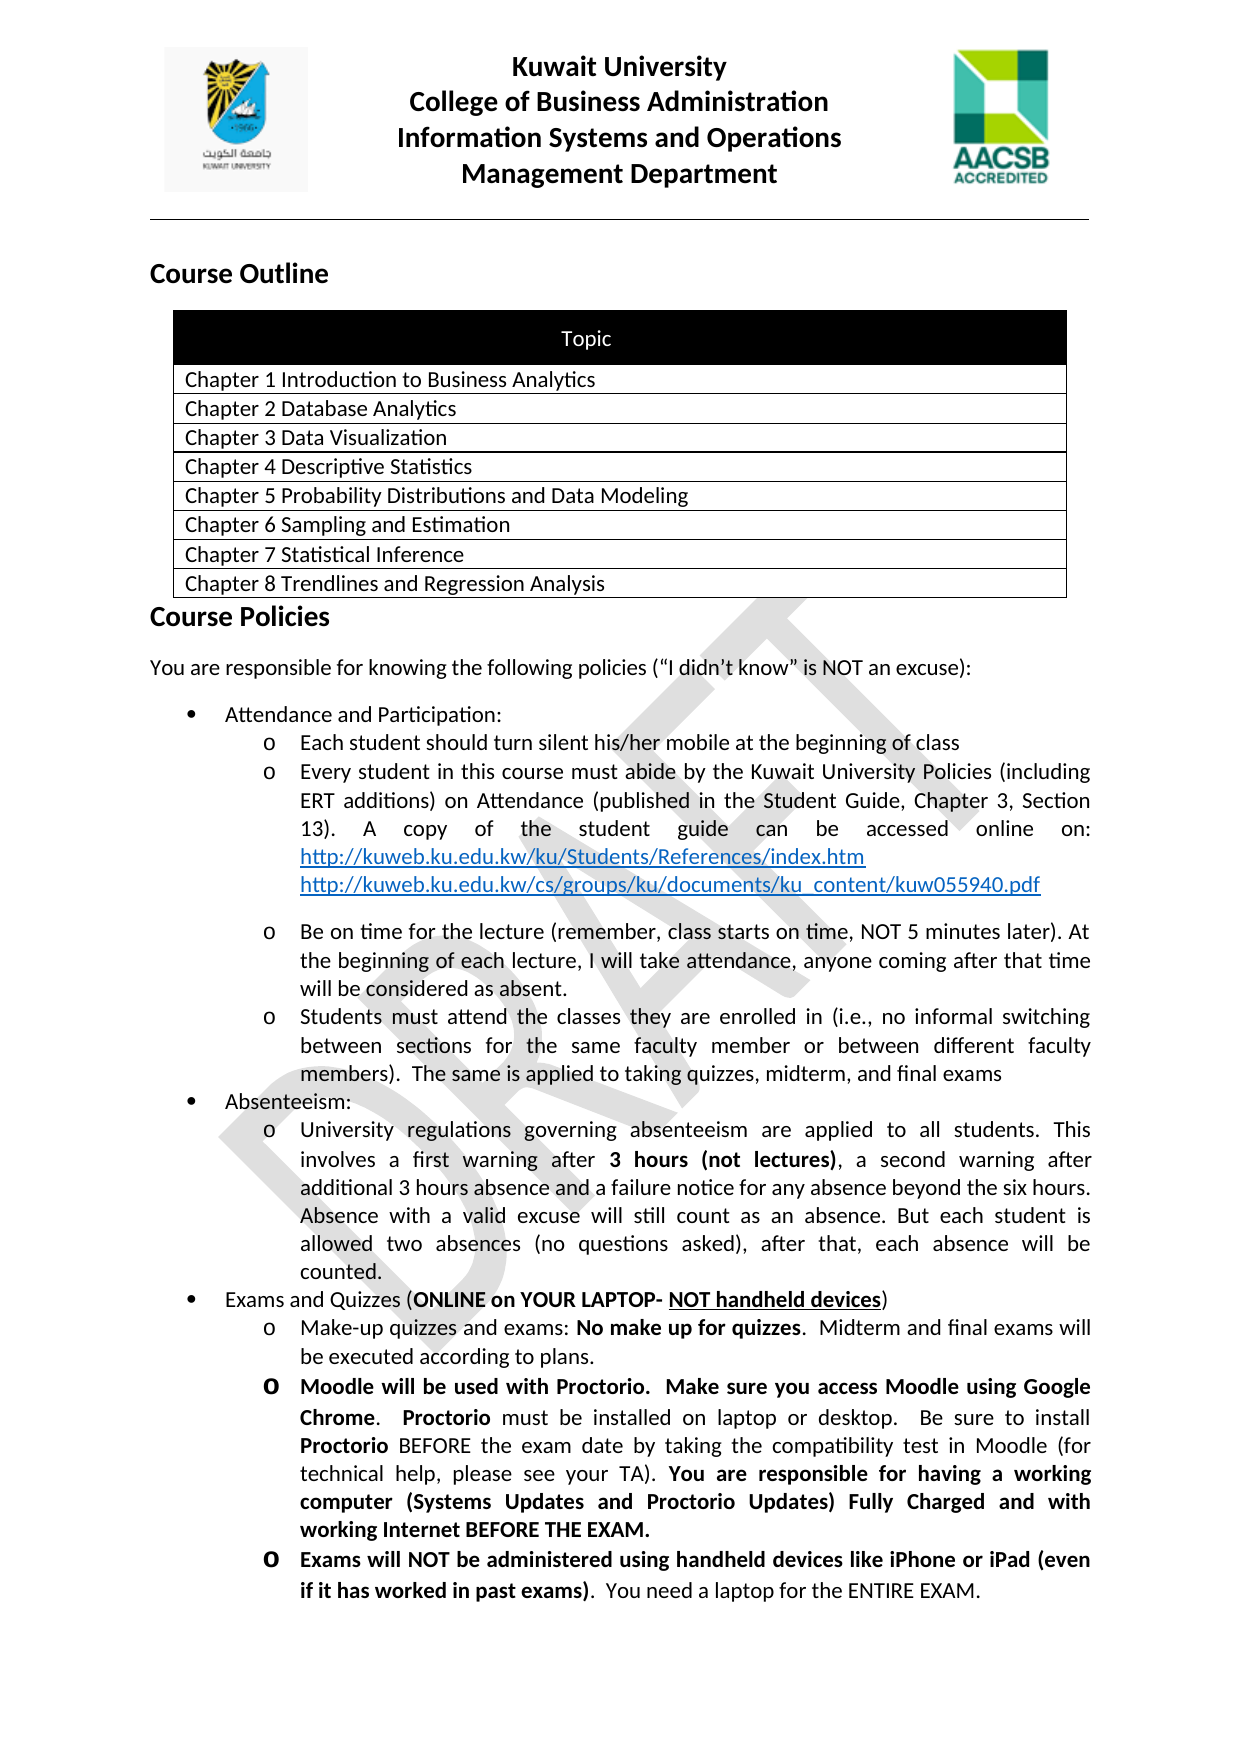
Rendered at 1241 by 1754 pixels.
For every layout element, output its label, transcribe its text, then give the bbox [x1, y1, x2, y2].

table_cell Chapter 6 Sampling and Estimation [174, 511, 1066, 539]
list Exams and Quizzes (ONLINE on YOUR LAPTOP- NOT handheld devices) [187, 1285, 1092, 1313]
picture [164, 47, 308, 192]
list Exams will NOT be administered using handheld devices like iPhone or iPad (even if it has worked in past exams). You need a laptop for the ENTIRE EXAM. [262, 1543, 1092, 1604]
list Each student should turn silent his/her mobile at the beginning of class [262, 728, 1092, 757]
text Course Outline [150, 255, 1092, 291]
list Absenteeism: [187, 1087, 1092, 1116]
table_cell Chapter 4 Descriptive Statistics [174, 453, 1066, 481]
table_header Topic [174, 311, 1066, 364]
list Moodle will be used with Proctorio. Make sure you access Moodle using Google Chrome. Proctorio must be installed on laptop or desktop. Be sure to install Proctorio BEFORE the exam date by taking the compatibility test in Moodle (for technical help, please see your TA). You are responsible for having a working computer (Systems Updates and Proctorio Updates) Fully Charged and with working Internet BEFORE THE EXAM. [262, 1370, 1092, 1543]
table_cell Chapter 1 Introduction to Business Analytics [174, 365, 1066, 393]
list Every student in this course must abide by the Kuwait University Policies (including ERT additions) on Attendance (published in the Student Guide, Chapter 3, Section 13). A copy of the student guide can be accessed online on: http://kuweb.ku.edu.kw/ku/Students/References/index.htm [262, 757, 1092, 870]
list Be on time for the lecture (remember, class starts on time, NOT 5 minutes later). At the beginning of each lecture, I will take attendance, anyone coming after that time will be considered as absent. [262, 917, 1092, 1002]
table_cell Chapter 7 Statistical Inference [174, 540, 1066, 568]
table_cell Chapter 8 Trendlines and Regression Analysis [174, 569, 1066, 597]
picture [932, 47, 1073, 198]
text Course Policies [150, 598, 1092, 633]
list Attendance and Participation: [187, 700, 1092, 728]
table_cell Chapter 3 Data Visualization [174, 424, 1066, 451]
list Make-up quizzes and exams: No make up for quizzes. Midterm and final exams will be executed according to plans. [262, 1313, 1092, 1370]
text You are responsible for knowing the following policies (“I didn’t know” is NOT an excuse): [150, 653, 1092, 681]
text http://kuweb.ku.edu.kw/cs/groups/ku/documents/ku_content/kuw055940.pdf [300, 870, 1092, 898]
list University regulations governing absenteeism are applied to all students. This involves a first warning after 3 hours (not lectures), a second warning after additional 3 hours absence and a failure notice for any absence beyond the six hours. Absence with a valid excuse will still count as an absence. But each student is allowed two absences (no questions asked), after that, each absence will be counted. [262, 1116, 1092, 1285]
table_cell Chapter 2 Database Analytics [174, 394, 1066, 422]
list Students must attend the classes they are enrolled in (i.e., no informal switching between sections for the same faculty member or between different faculty members). The same is applied to taking quizzes, midterm, and final exams [262, 1002, 1092, 1087]
table_cell Chapter 5 Probability Distributions and Data Modeling [174, 482, 1066, 509]
